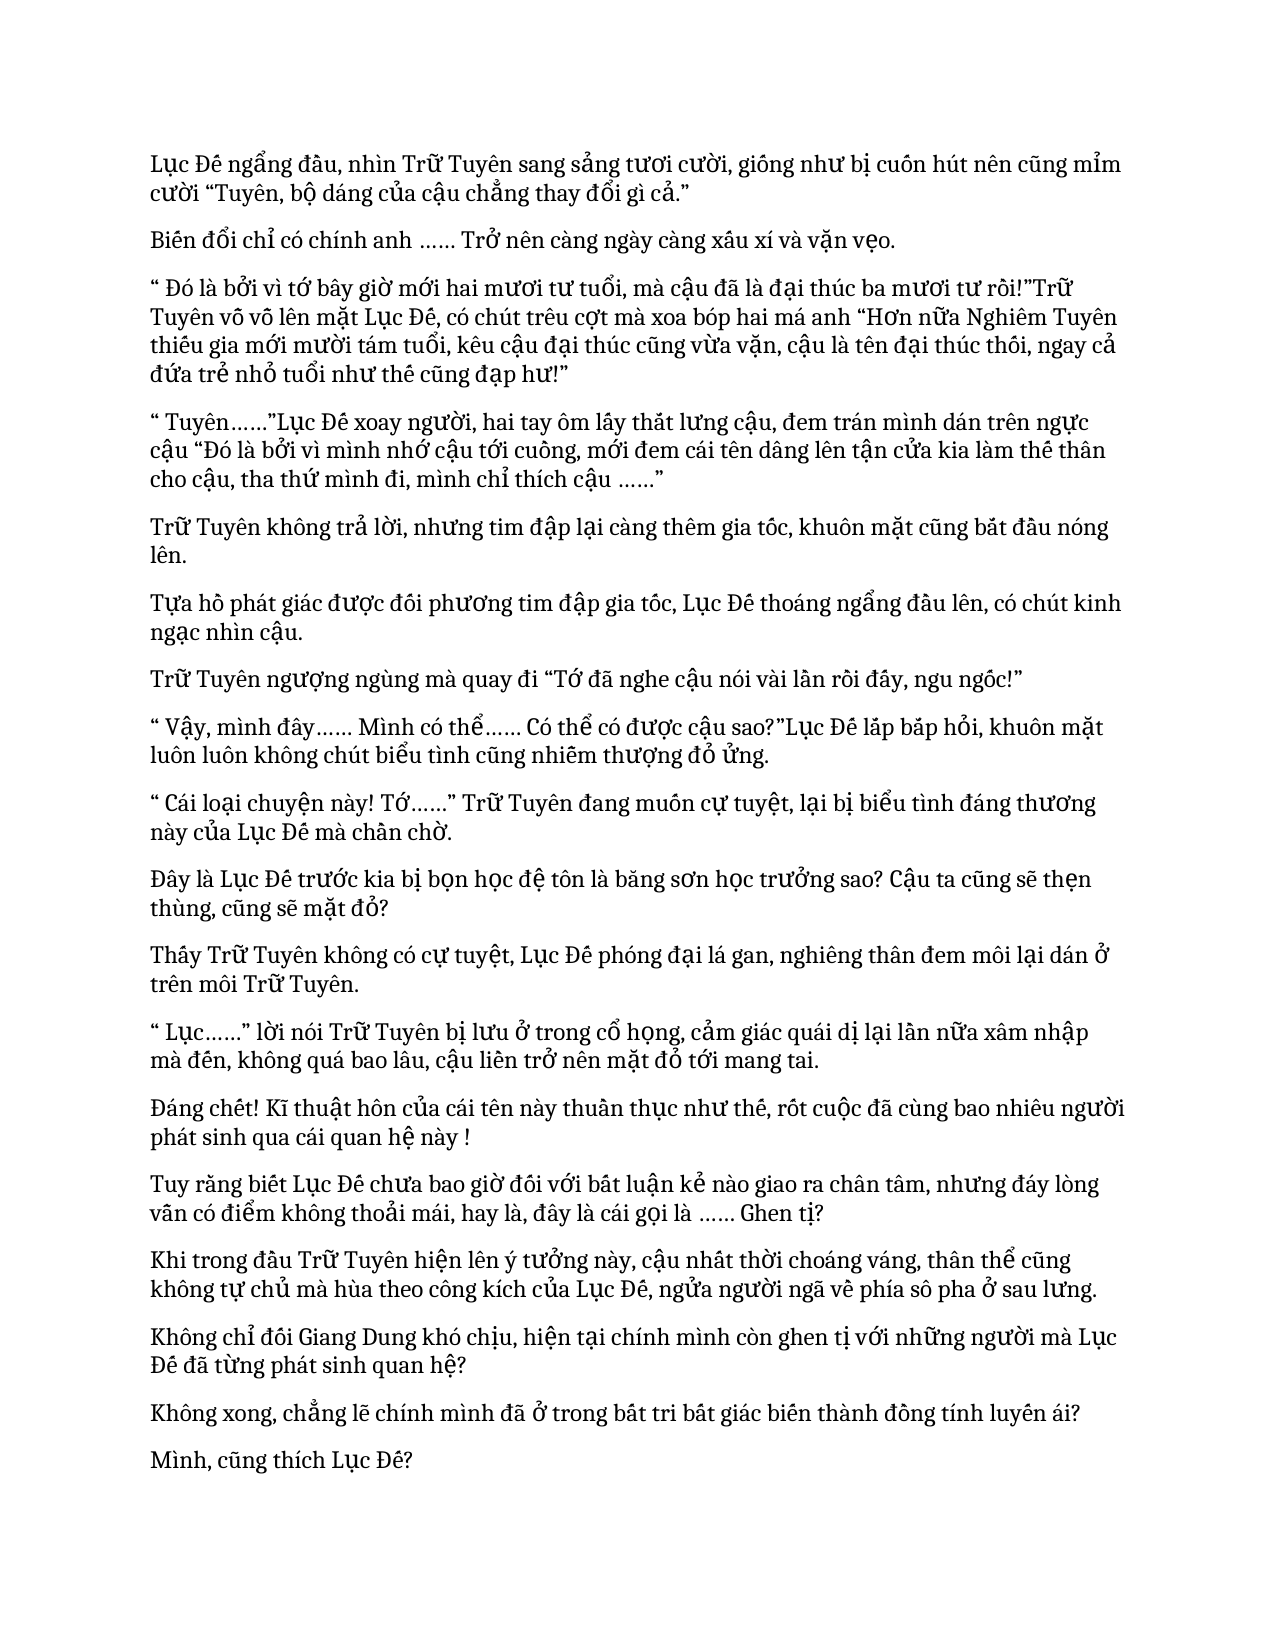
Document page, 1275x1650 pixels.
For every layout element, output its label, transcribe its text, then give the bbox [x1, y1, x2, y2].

text “ Lục……” lời nói Trữ Tuyên bị lưu ở trong cổ họng, cảm giác quái dị lại lần nữa xâm nhập mà đến, không quá bao lâu, cậu liền trở nên mặt đỏ tới mang tai. [150, 1017, 1125, 1075]
text Lục Đế ngẩng đầu, nhìn Trữ Tuyên sang sảng tươi cười, giống như bị cuốn hút nên cũng mỉm cười “Tuyên, bộ dáng của cậu chẳng thay đổi gì cả.” [150, 150, 1125, 207]
text Thấy Trữ Tuyên không có cự tuyệt, Lục Đế phóng đại lá gan, nghiêng thân đem môi lại dán ở trên môi Trữ Tuyên. [150, 941, 1125, 999]
text Không xong, chẳng lẽ chính mình đã ở trong bất tri bất giác biến thành đồng tính luyến ái? [150, 1399, 1125, 1427]
text Trữ Tuyên không trả lời, nhưng tim đập lại càng thêm gia tốc, khuôn mặt cũng bắt đầu nóng lên. [150, 512, 1125, 570]
text Biến đổi chỉ có chính anh …… Trở nên càng ngày càng xấu xí và vặn vẹo. [150, 226, 1125, 255]
text Khi trong đầu Trữ Tuyên hiện lên ý tưởng này, cậu nhất thời choáng váng, thân thể cũng không tự chủ mà hùa theo công kích của Lục Đế, ngửa người ngã về phía sô pha ở sau lưng. [150, 1246, 1125, 1304]
text Đây là Lục Đế trước kia bị bọn học đệ tôn là băng sơn học trưởng sao? Cậu ta cũng sẽ thẹn thùng, cũng sẽ mặt đỏ? [150, 865, 1125, 922]
text Trữ Tuyên ngượng ngùng mà quay đi “Tớ đã nghe cậu nói vài lần rồi đấy, ngu ngốc!” [150, 665, 1125, 694]
text Mình, cũng thích Lục Đế? [150, 1446, 1125, 1475]
text Không chỉ đối Giang Dung khó chịu, hiện tại chính mình còn ghen tị với những người mà Lục Đế đã từng phát sinh quan hệ? [150, 1322, 1125, 1380]
text Tuy rằng biết Lục Đế chưa bao giờ đối với bất luận kẻ nào giao ra chân tâm, nhưng đáy lòng vẫn có điểm không thoải mái, hay là, đây là cái gọi là …… Ghen tị? [150, 1170, 1125, 1227]
text “ Vậy, mình đây…… Mình có thể…… Có thể có được cậu sao?”Lục Đế lắp bắp hỏi, khuôn mặt luôn luôn không chút biểu tình cũng nhiễm thượng đỏ ửng. [150, 712, 1125, 770]
text “ Tuyên……”Lục Đế xoay người, hai tay ôm lấy thắt lưng cậu, đem trán mình dán trên ngực cậu “Đó là bởi vì mình nhớ cậu tới cuồng, mới đem cái tên dâng lên tận cửa kia làm thế thân cho cậu, tha thứ mình đi, mình chỉ thích cậu ……” [150, 407, 1125, 494]
text “ Cái loại chuyện này! Tớ……” Trữ Tuyên đang muốn cự tuyệt, lại bị biểu tình đáng thương này của Lục Đế mà chần chờ. [150, 789, 1125, 846]
text Đáng chết! Kĩ thuật hôn của cái tên này thuần thục như thế, rốt cuộc đã cùng bao nhiêu người phát sinh qua cái quan hệ này ! [150, 1094, 1125, 1151]
text Tựa hồ phát giác được đối phương tim đập gia tốc, Lục Đế thoáng ngẩng đầu lên, có chút kinh ngạc nhìn cậu. [150, 589, 1125, 646]
text “ Đó là bởi vì tớ bây giờ mới hai mươi tư tuổi, mà cậu đã là đại thúc ba mươi tư rồi!”Trữ Tuyên vỗ vỗ lên mặt Lục Đế, có chút trêu cợt mà xoa bóp hai má anh “Hơn nữa Nghiêm Tuyên thiếu gia mới mười tám tuổi, kêu cậu đại thúc cũng vừa vặn, cậu là tên đại thúc thối, ngay cả đứa trẻ nhỏ tuổi như thế cũng đạp hư!” [150, 274, 1125, 389]
